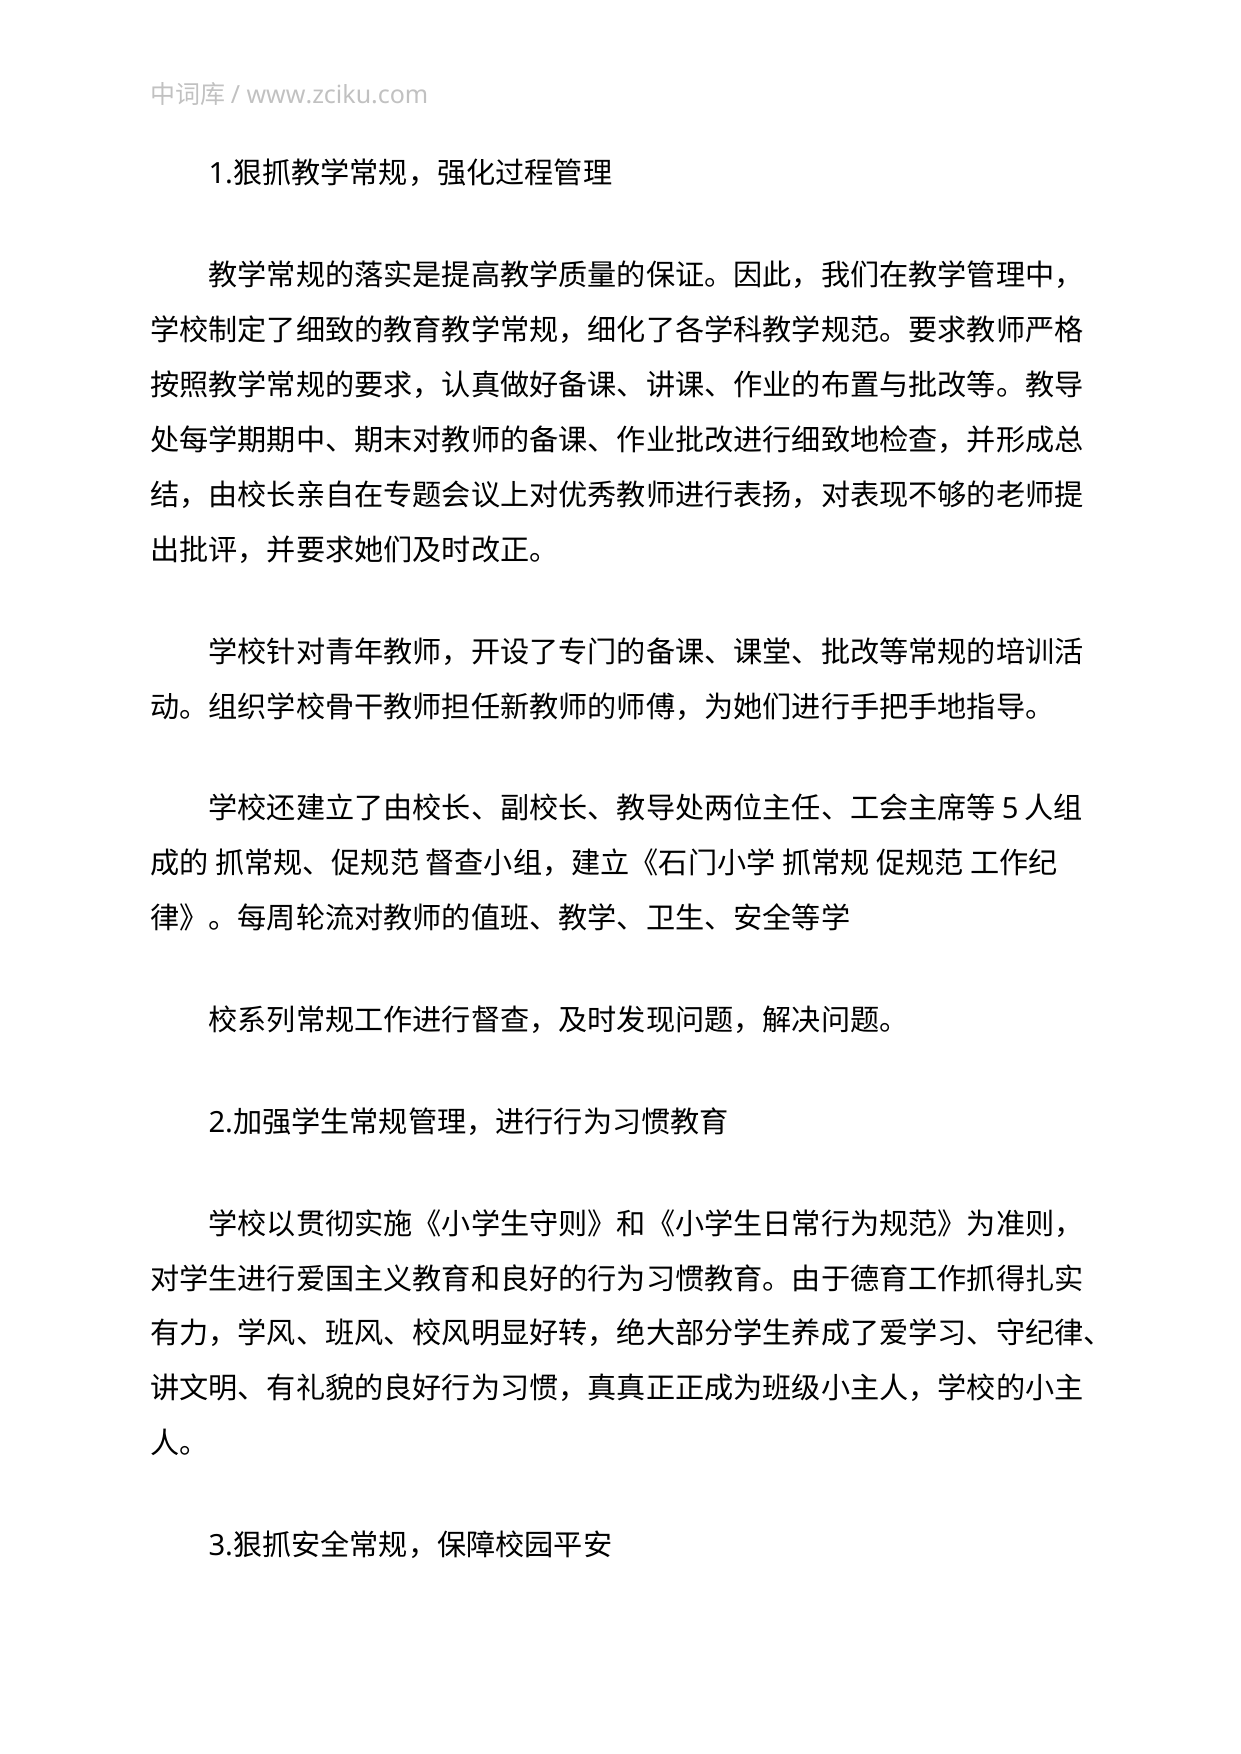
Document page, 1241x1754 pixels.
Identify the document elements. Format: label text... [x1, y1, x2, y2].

text 教学常规的落实是提高教学质量的保证。因此，我们在教学管理中，学校制定了细致的教育教学常规，细化了各学科教学规范。要求教师严格按照教学常规的要求，认真做好备课、讲课、作业的布置与批改等。教导处每学期期中、期末对教师的备课、作业批改进行细致地检查，并形成总结，由校长亲自在专题会议上对优秀教师进行表扬，对表现不够的老师提出批评，并要求她们及时改正。 [150, 252, 1090, 569]
text 1.狠抓教学常规，强化过程管理 [150, 150, 1090, 192]
text 3.狠抓安全常规，保障校园平安 [150, 1522, 1090, 1564]
text 校系列常规工作进行督查，及时发现问题，解决问题。 [150, 997, 1090, 1039]
text 学校还建立了由校长、副校长、教导处两位主任、工会主席等5人组成的 抓常规、促规范 督查小组，建立《石门小学 抓常规 促规范 工作纪律》。每周轮流对教师的值班、教学、卫生、安全等学 [150, 785, 1090, 937]
text 学校针对青年教师，开设了专门的备课、课堂、批改等常规的培训活动。组织学校骨干教师担任新教师的师傅，为她们进行手把手地指导。 [150, 628, 1090, 725]
text 2.加强学生常规管理，进行行为习惯教育 [150, 1098, 1090, 1141]
text 学校以贯彻实施《小学生守则》和《小学生日常行为规范》为准则，对学生进行爱国主义教育和良好的行为习惯教育。由于德育工作抓得扎实有力，学风、班风、校风明显好转，绝大部分学生养成了爱学习、守纪律、讲文明、有礼貌的良好行为习惯，真真正正成为班级小主人，学校的小主人。 [150, 1200, 1090, 1462]
